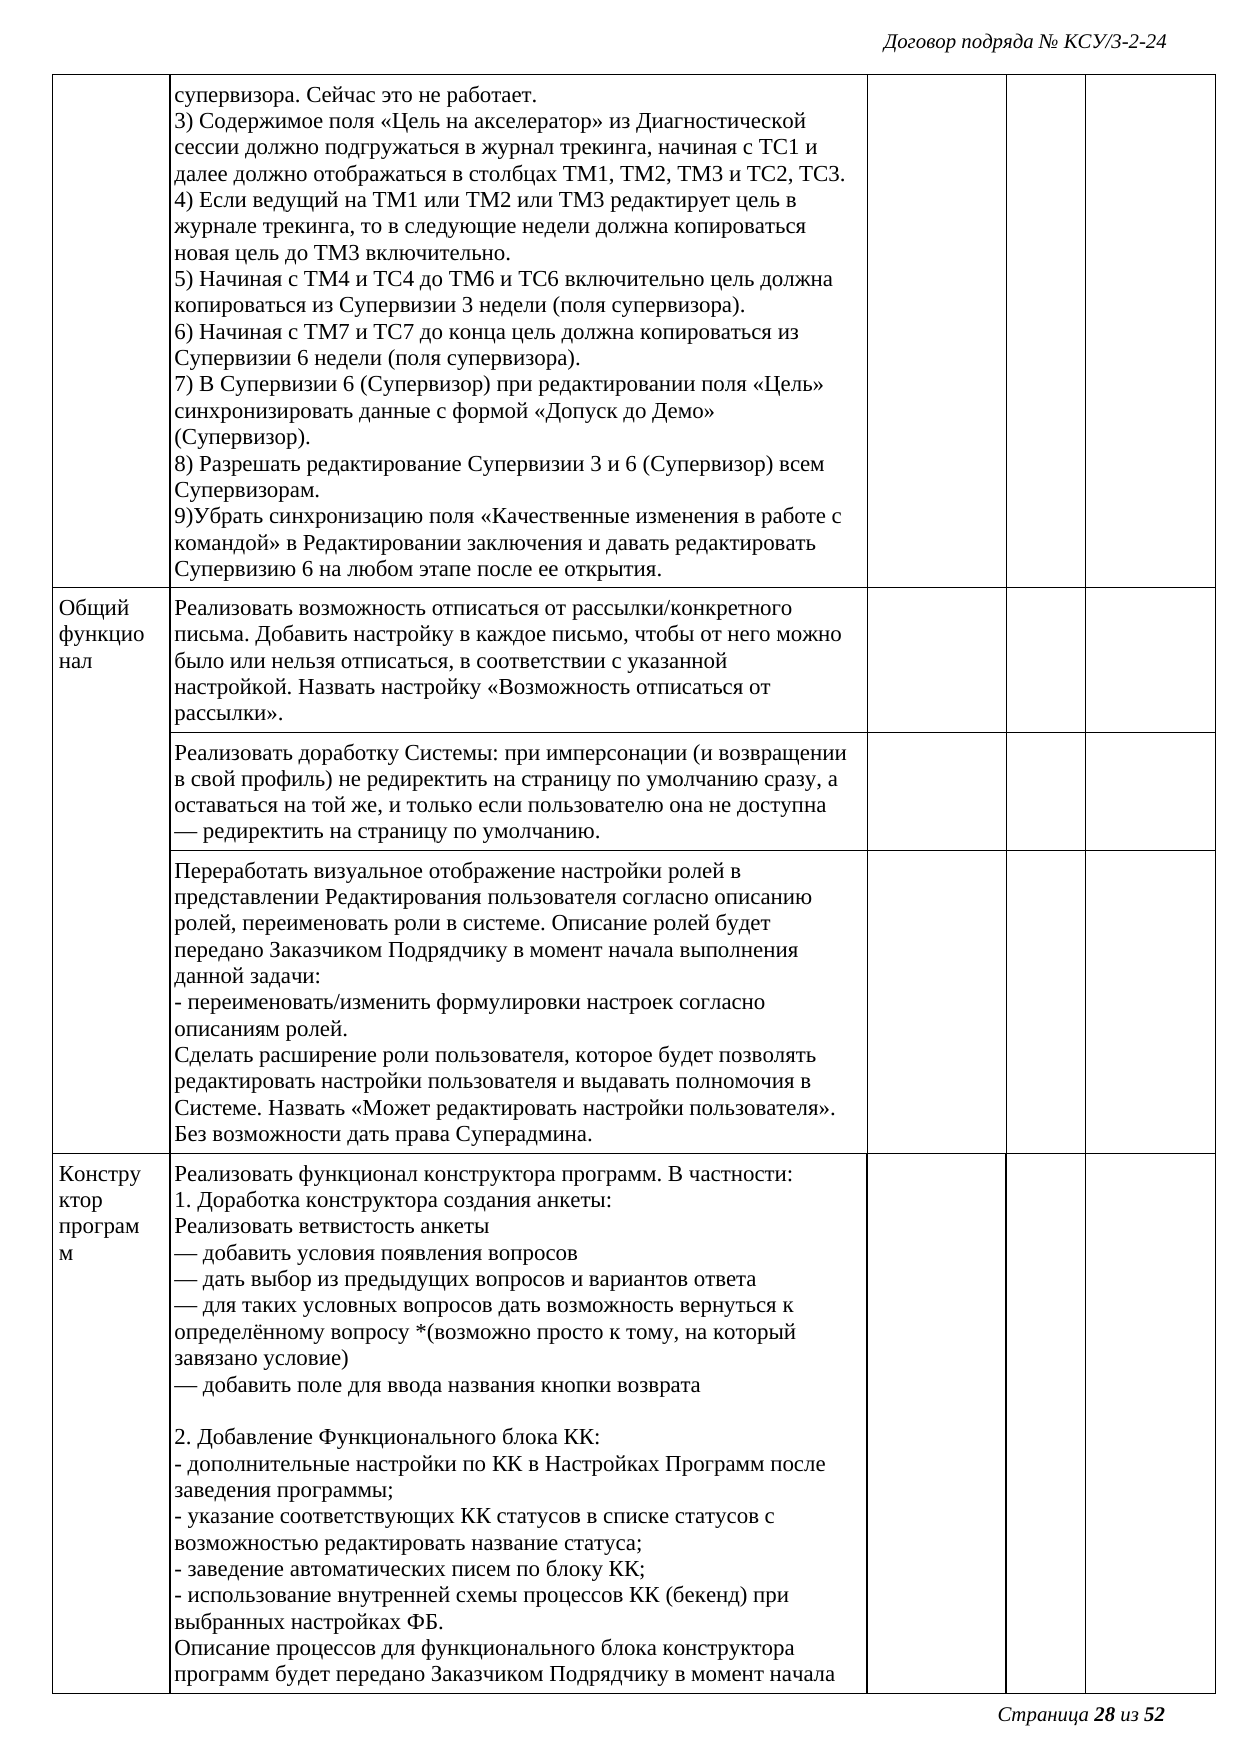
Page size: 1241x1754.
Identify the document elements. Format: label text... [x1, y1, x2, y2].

table_cell [1007, 75, 1085, 587]
table_cell [868, 75, 1006, 587]
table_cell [171, 75, 867, 587]
table_cell Переработать визуальное отображение настройки ролей в представлении Редактирования пользователя согласно описанию ролей, переименовать роли в системе. Описание ролей будет передано Заказчиком Подрядчику в момент начала выполнения данной задачи: - переименовать/изменить формулировки настроек согласно описаниям ролей. Сделать расширение роли пользователя, которое будет позволять редактировать настройки пользователя и выдавать полномочия в Системе. Назвать «Может редактировать настройки пользователя». Без возможности дать права Суперадмина. [171, 851, 867, 1152]
table_cell Общий функционал [53, 588, 169, 1152]
table_cell [1086, 75, 1215, 587]
table_cell Реализовать доработку Системы: при имперсонации (и возвращении в свой профиль) не редиректить на страницу по умолчанию сразу, а оставаться на той же, и только если пользователю она не доступна — редиректить на страницу по умолчанию. [171, 733, 867, 850]
table_cell [868, 733, 1006, 850]
table_cell Реализовать возможность отписаться от рассылки/конкретного письма. Добавить настройку в каждое письмо, чтобы от него можно было или нельзя отписаться, в соответствии с указанной настройкой. Назвать настройку «Возможность отписаться от рассылки». [171, 588, 867, 732]
table_cell [868, 1154, 1005, 1693]
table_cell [171, 1154, 866, 1693]
table_cell [1086, 851, 1215, 1152]
table_cell [1007, 851, 1085, 1152]
table_cell [868, 851, 1006, 1152]
table_cell [1007, 588, 1085, 732]
table_cell [868, 588, 1006, 732]
table_cell [1007, 733, 1085, 850]
table_cell [1086, 733, 1215, 850]
table_cell [1086, 1154, 1215, 1693]
table_cell [1007, 1154, 1085, 1693]
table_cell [53, 1154, 169, 1693]
table_cell [1086, 588, 1215, 732]
